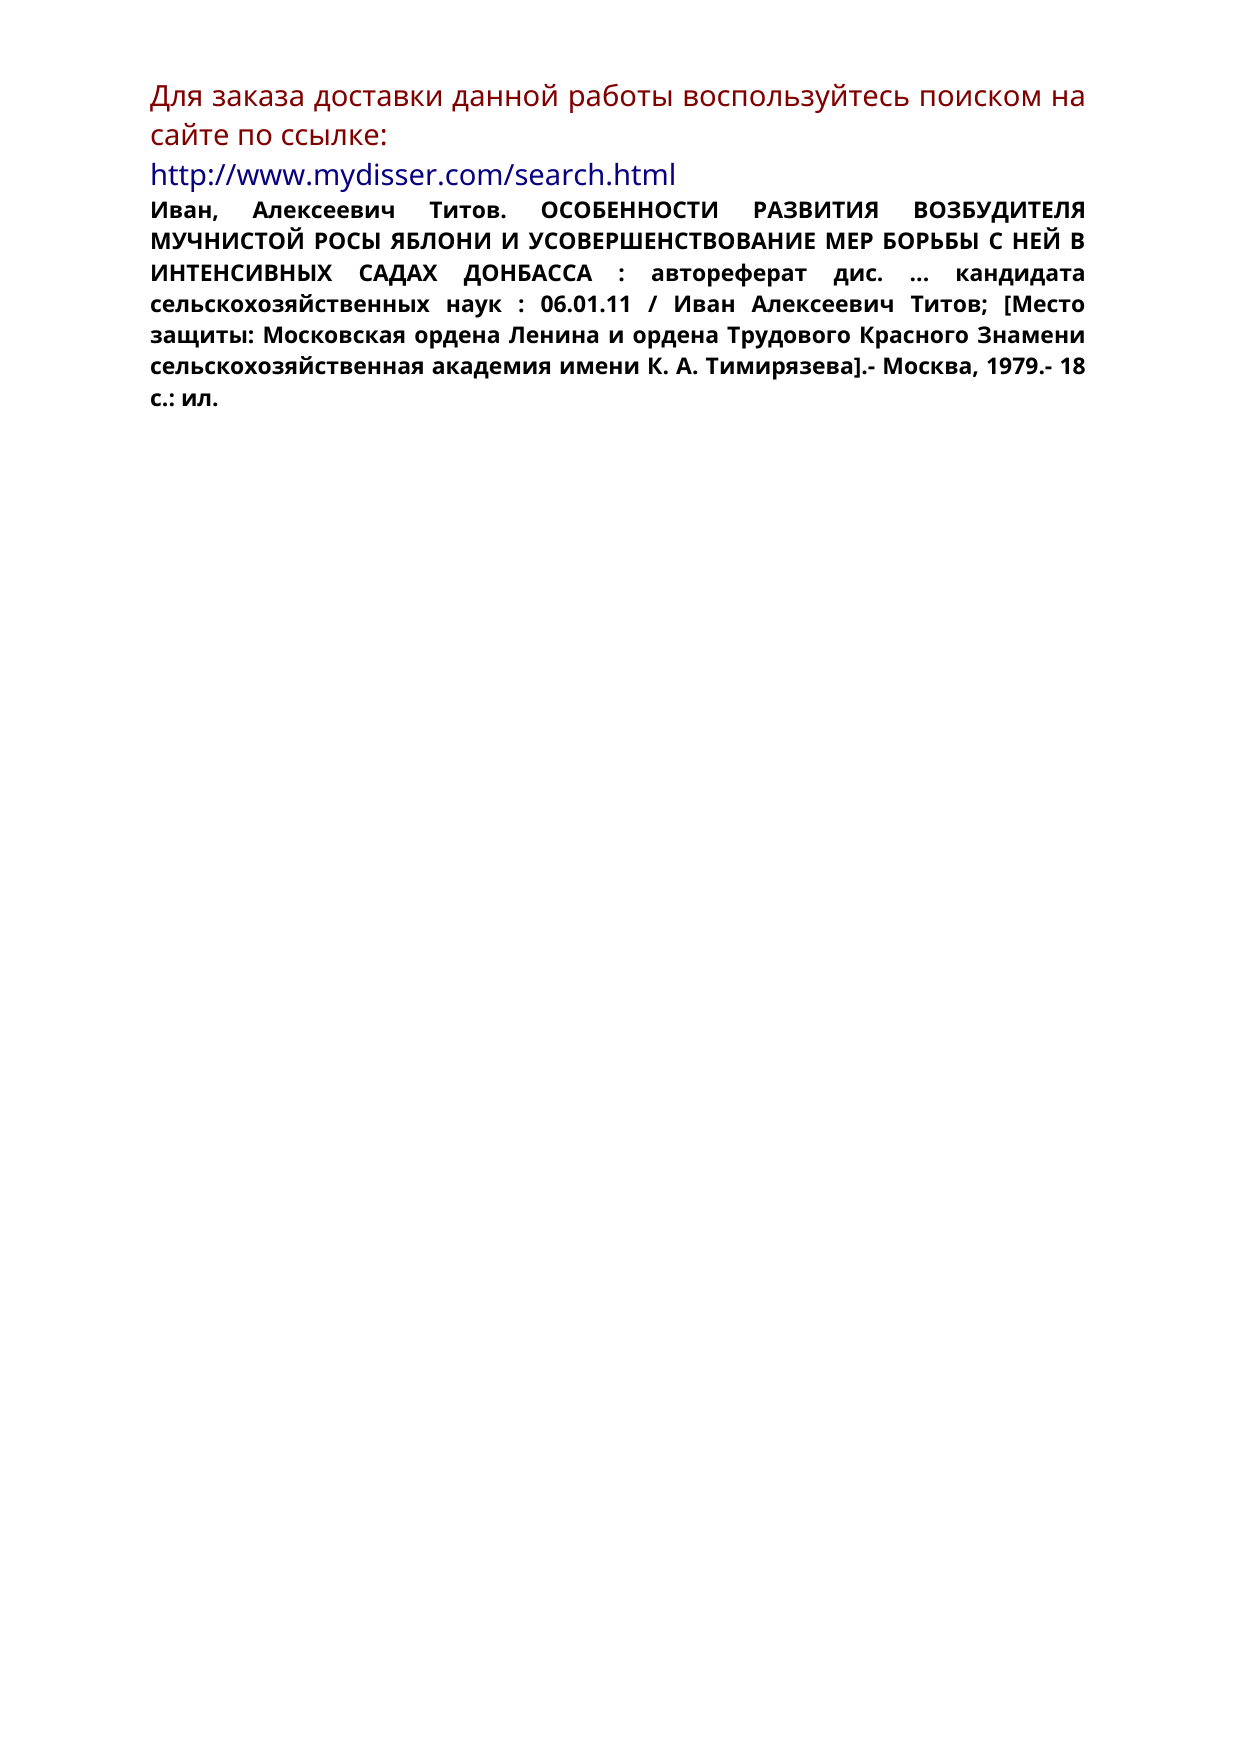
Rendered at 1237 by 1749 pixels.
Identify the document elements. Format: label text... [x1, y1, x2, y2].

text Иван, Алексеевич Титов. ОСОБЕННОСТИ РАЗВИТИЯ ВОЗБУДИТЕЛЯ МУЧНИСТОЙ РОСЫ ЯБЛОНИ И УСОВЕРШЕНСТВОВАНИЕ МЕР БОРЬБЫ С НЕЙ В ИНТЕНСИВНЫХ САДАХ ДОНБАССА : автореферат дис. ... кандидата сельскохозяйственных наук : 06.01.11 / Иван Алексеевич Титов; [Место защиты: Московская ордена Ленина и ордена Трудового Красного Знамени сельскохозяйственная академия имени К. А. Тимирязева].- Москва, 1979.- 18 с.: ил. [150, 194, 1086, 413]
